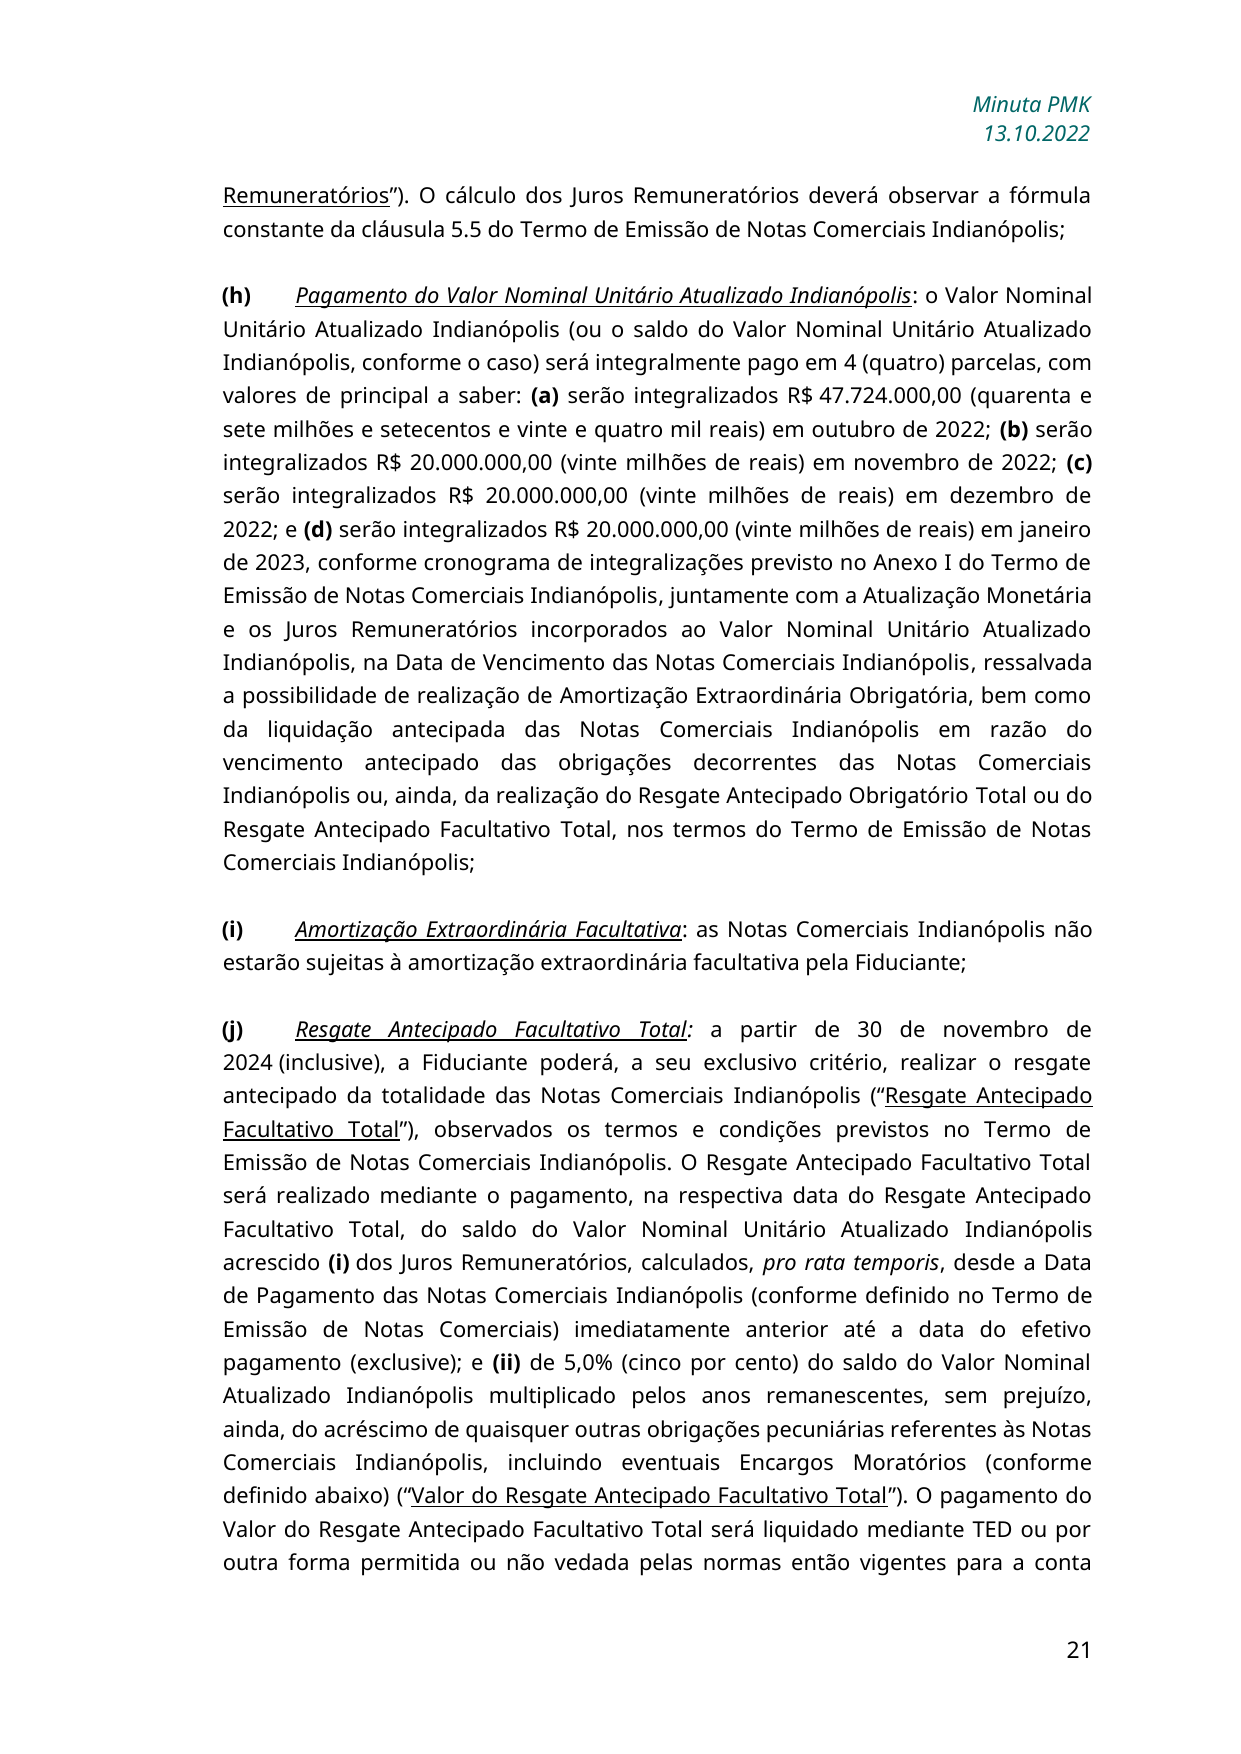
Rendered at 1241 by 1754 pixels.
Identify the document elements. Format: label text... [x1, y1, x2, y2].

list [222, 177, 1092, 244]
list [222, 1011, 1092, 1577]
list Pagamento do Valor Nominal Unitário Atualizado Indianópolis: o Valor Nominal Unitário Atualizado Indianópolis (ou o saldo do Valor Nominal Unitário Atualizado Indianópolis, conforme o caso) será integralmente pago em 4 (quatro) parcelas, com valores de principal a saber: (a) serão integralizados R$ 47.724.000,00 (quarenta e sete milhões e setecentos e vinte e quatro mil reais) em outubro de 2022; (b) serão integralizados R$ 20.000.000,00 (vinte milhões de reais) em novembro de 2022; (c) serão integralizados R$ 20.000.000,00 (vinte milhões de reais) em dezembro de 2022; e (d) serão integralizados R$ 20.000.000,00 (vinte milhões de reais) em janeiro de 2023, conforme cronograma de integralizações previsto no Anexo I do Termo de Emissão de Notas Comerciais Indianópolis, juntamente com a Atualização Monetária e os Juros Remuneratórios incorporados ao Valor Nominal Unitário Atualizado Indianópolis, na Data de Vencimento das Notas Comerciais Indianópolis, ressalvada a possibilidade de realização de Amortização Extraordinária Obrigatória, bem como da liquidação antecipada das Notas Comerciais Indianópolis em razão do vencimento antecipado das obrigações decorrentes das Notas Comerciais Indianópolis ou, ainda, da realização do Resgate Antecipado Obrigatório Total ou do Resgate Antecipado Facultativo Total, nos termos do Termo de Emissão de Notas Comerciais Indianópolis; [222, 277, 1092, 877]
list Amortização Extraordinária Facultativa: as Notas Comerciais Indianópolis não estarão sujeitas à amortização extraordinária facultativa pela Fiduciante; [222, 911, 1092, 977]
